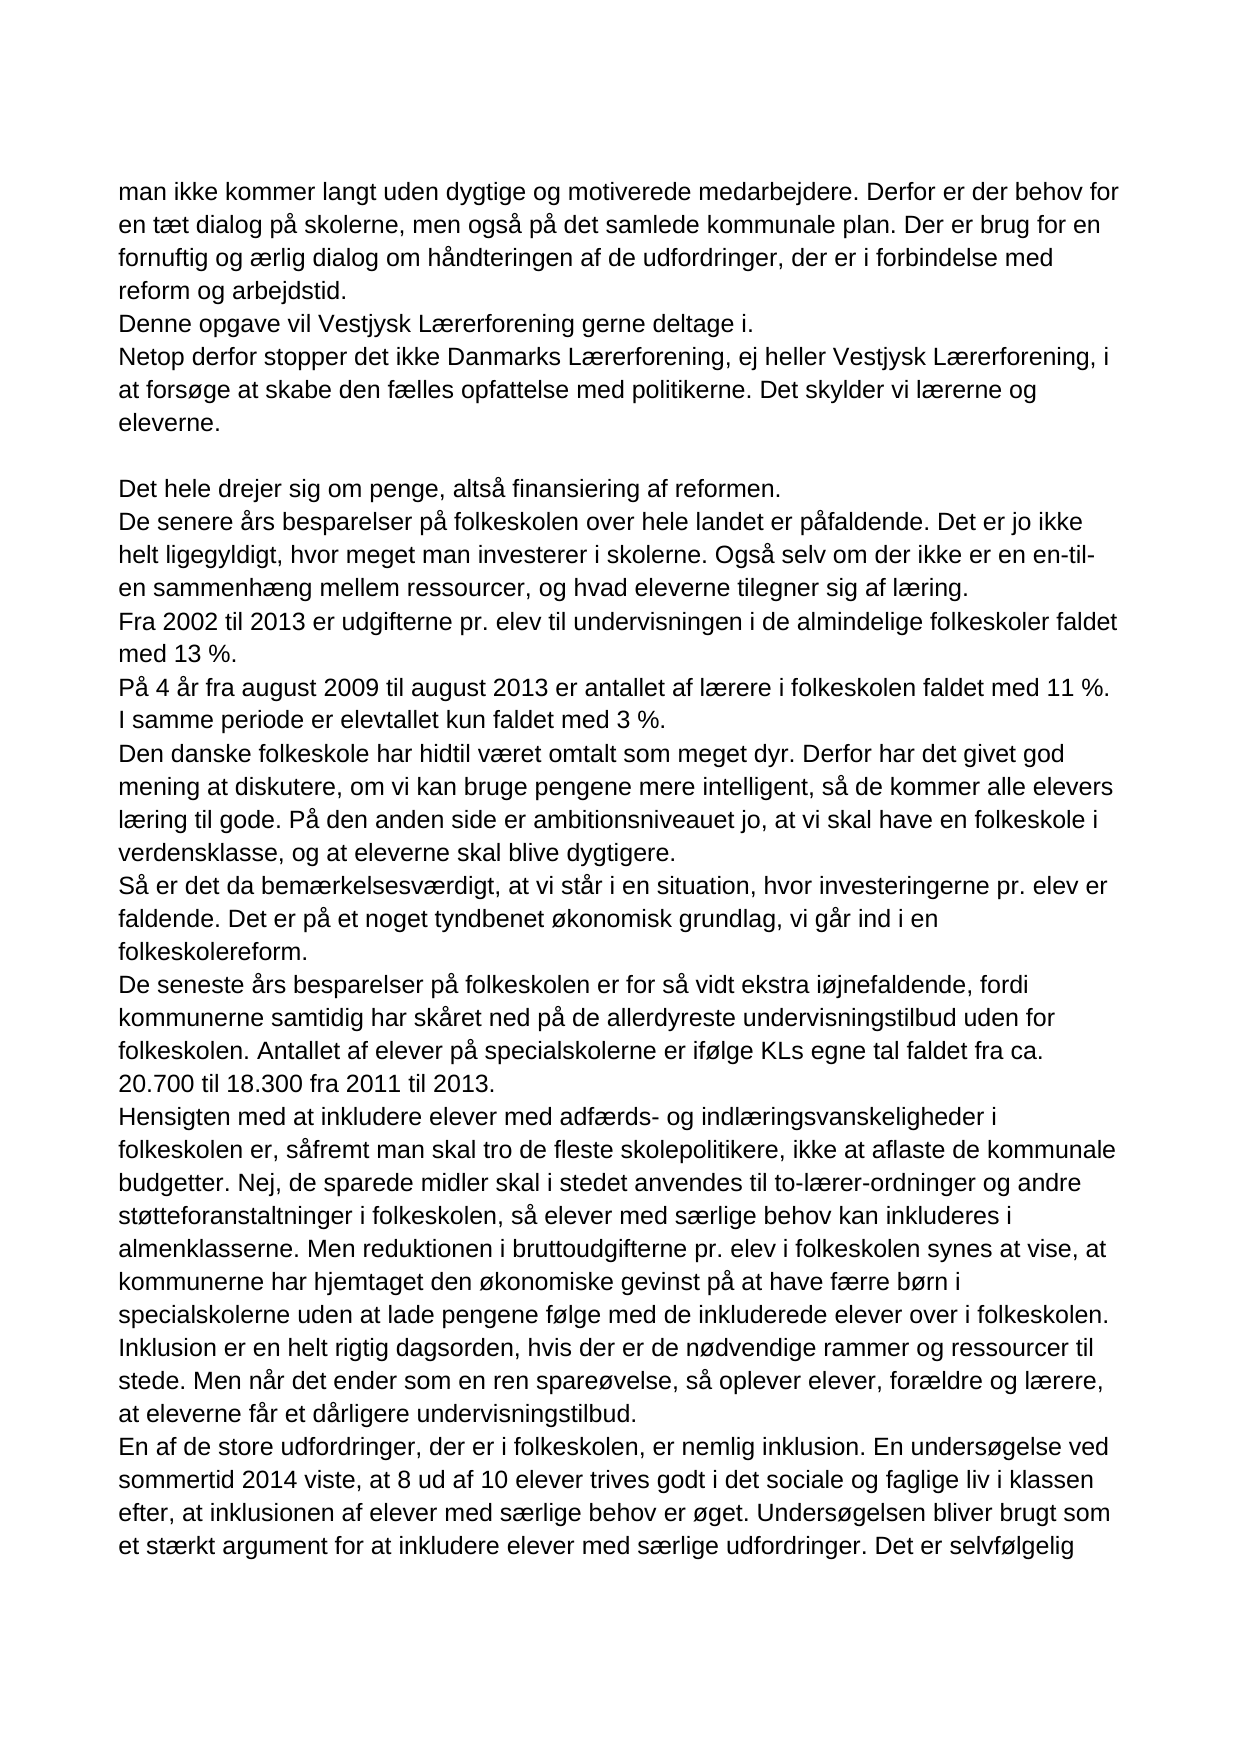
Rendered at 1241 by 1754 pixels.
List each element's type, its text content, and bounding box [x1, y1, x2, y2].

text Hensigten med at inkludere elever med adfærds- og indlæringsvanskeligheder i folkeskolen er, såfremt man skal tro de fleste skolepolitikere, ikke at aflaste de kommunale budgetter. Nej, de sparede midler skal i stedet anvendes til to-lærer-ordninger og andre støtteforanstaltninger i folkeskolen, så elever med særlige behov kan inkluderes i almenklasserne. Men reduktionen i bruttoudgifterne pr. elev i folkeskolen synes at vise, at kommunerne har hjemtaget den økonomiske gevinst på at have færre børn i specialskolerne uden at lade pengene følge med de inkluderede elever over i folkeskolen. [118, 1102, 1122, 1329]
text Det hele drejer sig om penge, altså finansiering af reformen. [118, 474, 1122, 503]
text Den danske folkeskole har hidtil været omtalt som meget dyr. Derfor har det givet god mening at diskutere, om vi kan bruge pengene mere intelligent, så de kommer alle elevers læring til gode. På den anden side er ambitionsniveauet jo, at vi skal have en folkeskole i verdensklasse, og at eleverne skal blive dygtigere. [118, 738, 1122, 866]
text De senere års besparelser på folkeskolen over hele landet er påfaldende. Det er jo ikke helt ligegyldigt, hvor meget man investerer i skolerne. Også selv om der ikke er en en-til-en sammenhæng mellem ressourcer, og hvad eleverne tilegner sig af læring. [118, 507, 1122, 602]
text Fra 2002 til 2013 er udgifterne pr. elev til undervisningen i de almindelige folkeskoler faldet [118, 606, 1122, 635]
text Denne opgave vil Vestjysk Lærerforening gerne deltage i. [118, 309, 1122, 338]
text Inklusion er en helt rigtig dagsorden, hvis der er de nødvendige rammer og ressourcer til stede. Men når det ender som en ren spareøvelse, så oplever elever, forældre og lærere, at eleverne får et dårligere undervisningstilbud. [118, 1333, 1122, 1428]
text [118, 177, 1122, 305]
text De seneste års besparelser på folkeskolen er for så vidt ekstra iøjnefaldende, fordi kommunerne samtidig har skåret ned på de allerdyreste undervisningstilbud uden for folkeskolen. Antallet af elever på specialskolerne er ifølge KLs egne tal faldet fra ca. 20.700 til 18.300 fra 2011 til 2013. [118, 970, 1122, 1097]
text med 13 %. [118, 639, 1122, 668]
text I samme periode er elevtallet kun faldet med 3 %. [118, 706, 1122, 734]
text Netop derfor stopper det ikke Danmarks Lærerforening, ej heller Vestjysk Lærerforening, i at forsøge at skabe den fælles opfattelse med politikerne. Det skylder vi lærerne og eleverne. [118, 342, 1122, 437]
text På 4 år fra august 2009 til august 2013 er antallet af lærere i folkeskolen faldet med 11 %. [118, 672, 1122, 701]
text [118, 1432, 1122, 1560]
text Så er det da bemærkelsesværdigt, at vi står i en situation, hvor investeringerne pr. elev er faldende. Det er på et noget tyndbenet økonomisk grundlag, vi går ind i en folkeskolereform. [118, 871, 1122, 965]
